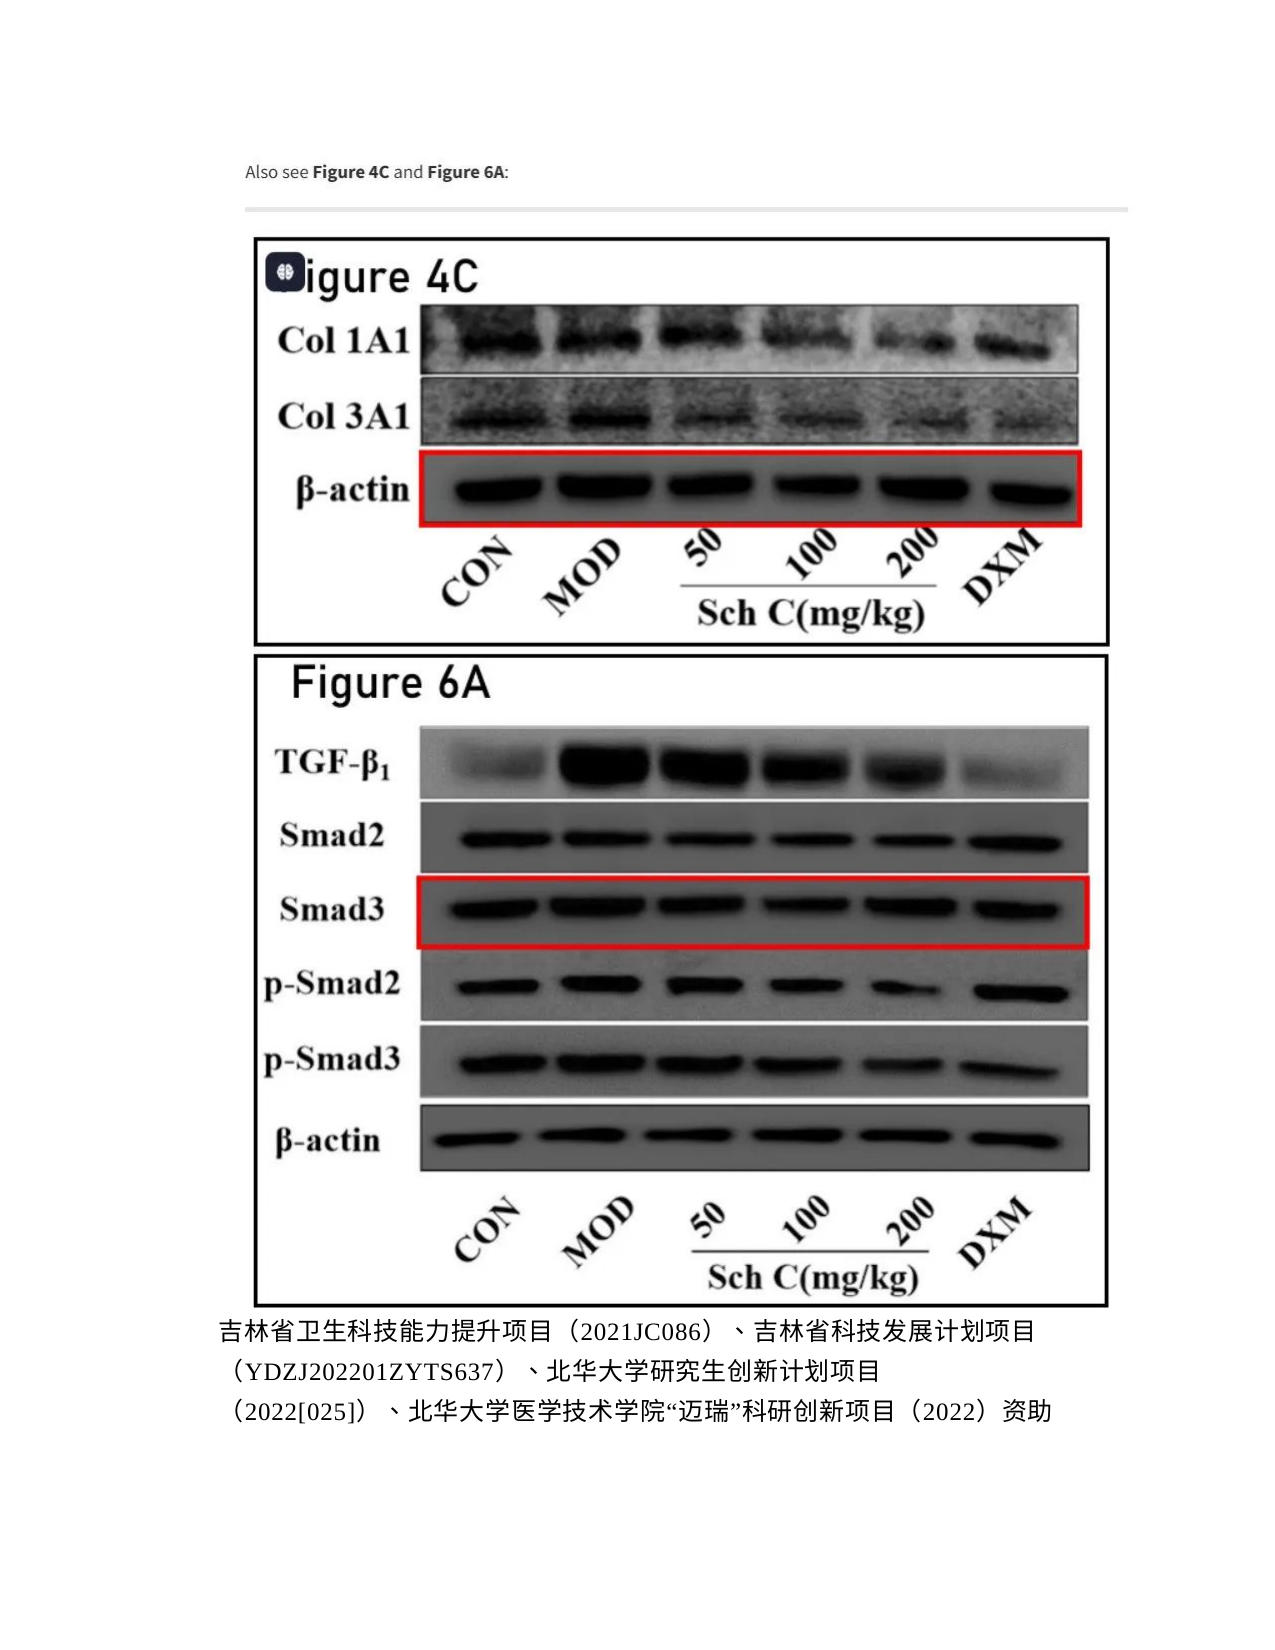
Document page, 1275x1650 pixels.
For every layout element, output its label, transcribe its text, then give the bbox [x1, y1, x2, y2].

picture [237, 150, 1141, 1308]
text 吉林省卫生科技能力提升项目（2021JC086）、吉林省科技发展计划项目（YDZJ202201ZYTS637）、北华大学研究生创新计划项目（2022[025]）、北华大学医学技术学院“迈瑞”科研创新项目（2022）资助 [219, 1308, 1056, 1428]
